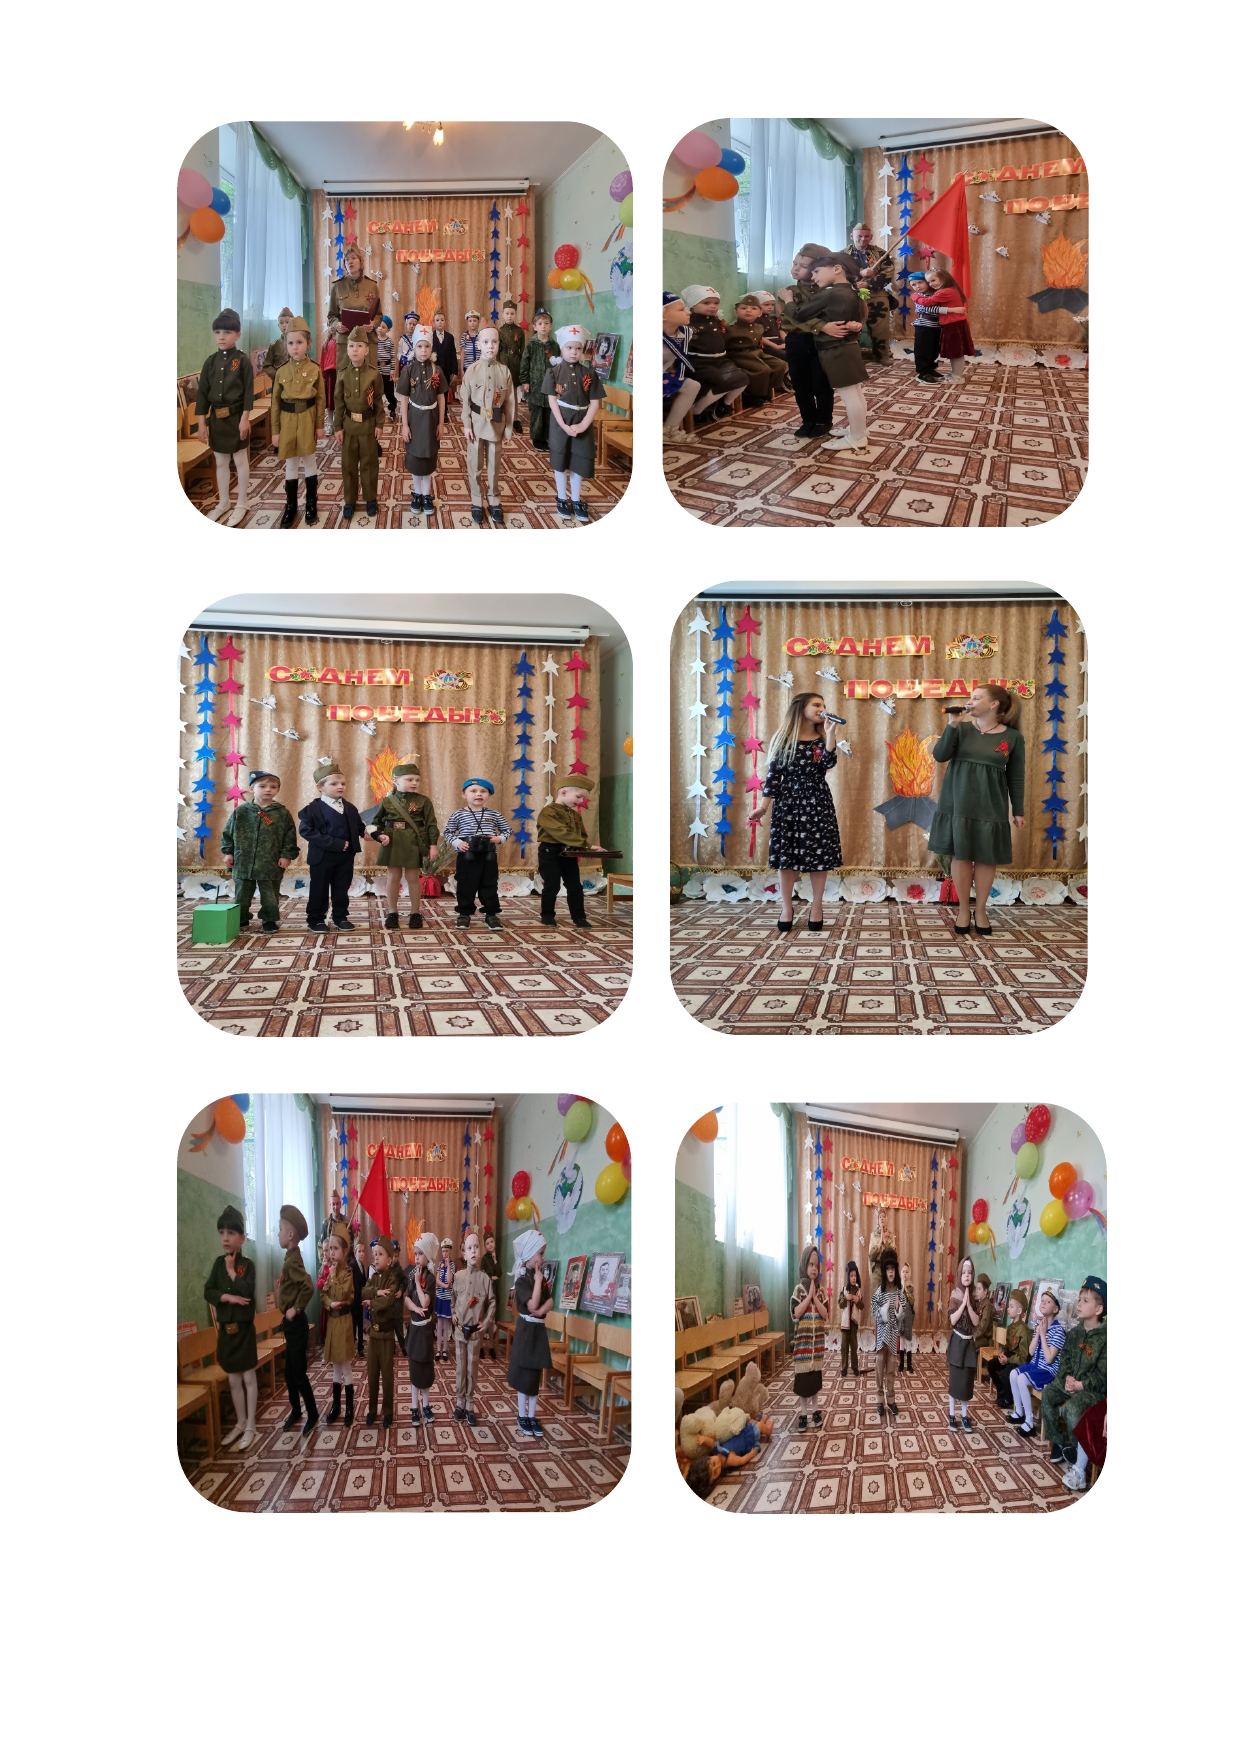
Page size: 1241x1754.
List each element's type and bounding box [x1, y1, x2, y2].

picture [177, 121, 633, 529]
picture [670, 580, 1088, 1035]
picture [675, 1102, 1107, 1514]
picture [662, 118, 1089, 527]
picture [177, 593, 633, 1037]
picture [177, 1093, 632, 1513]
